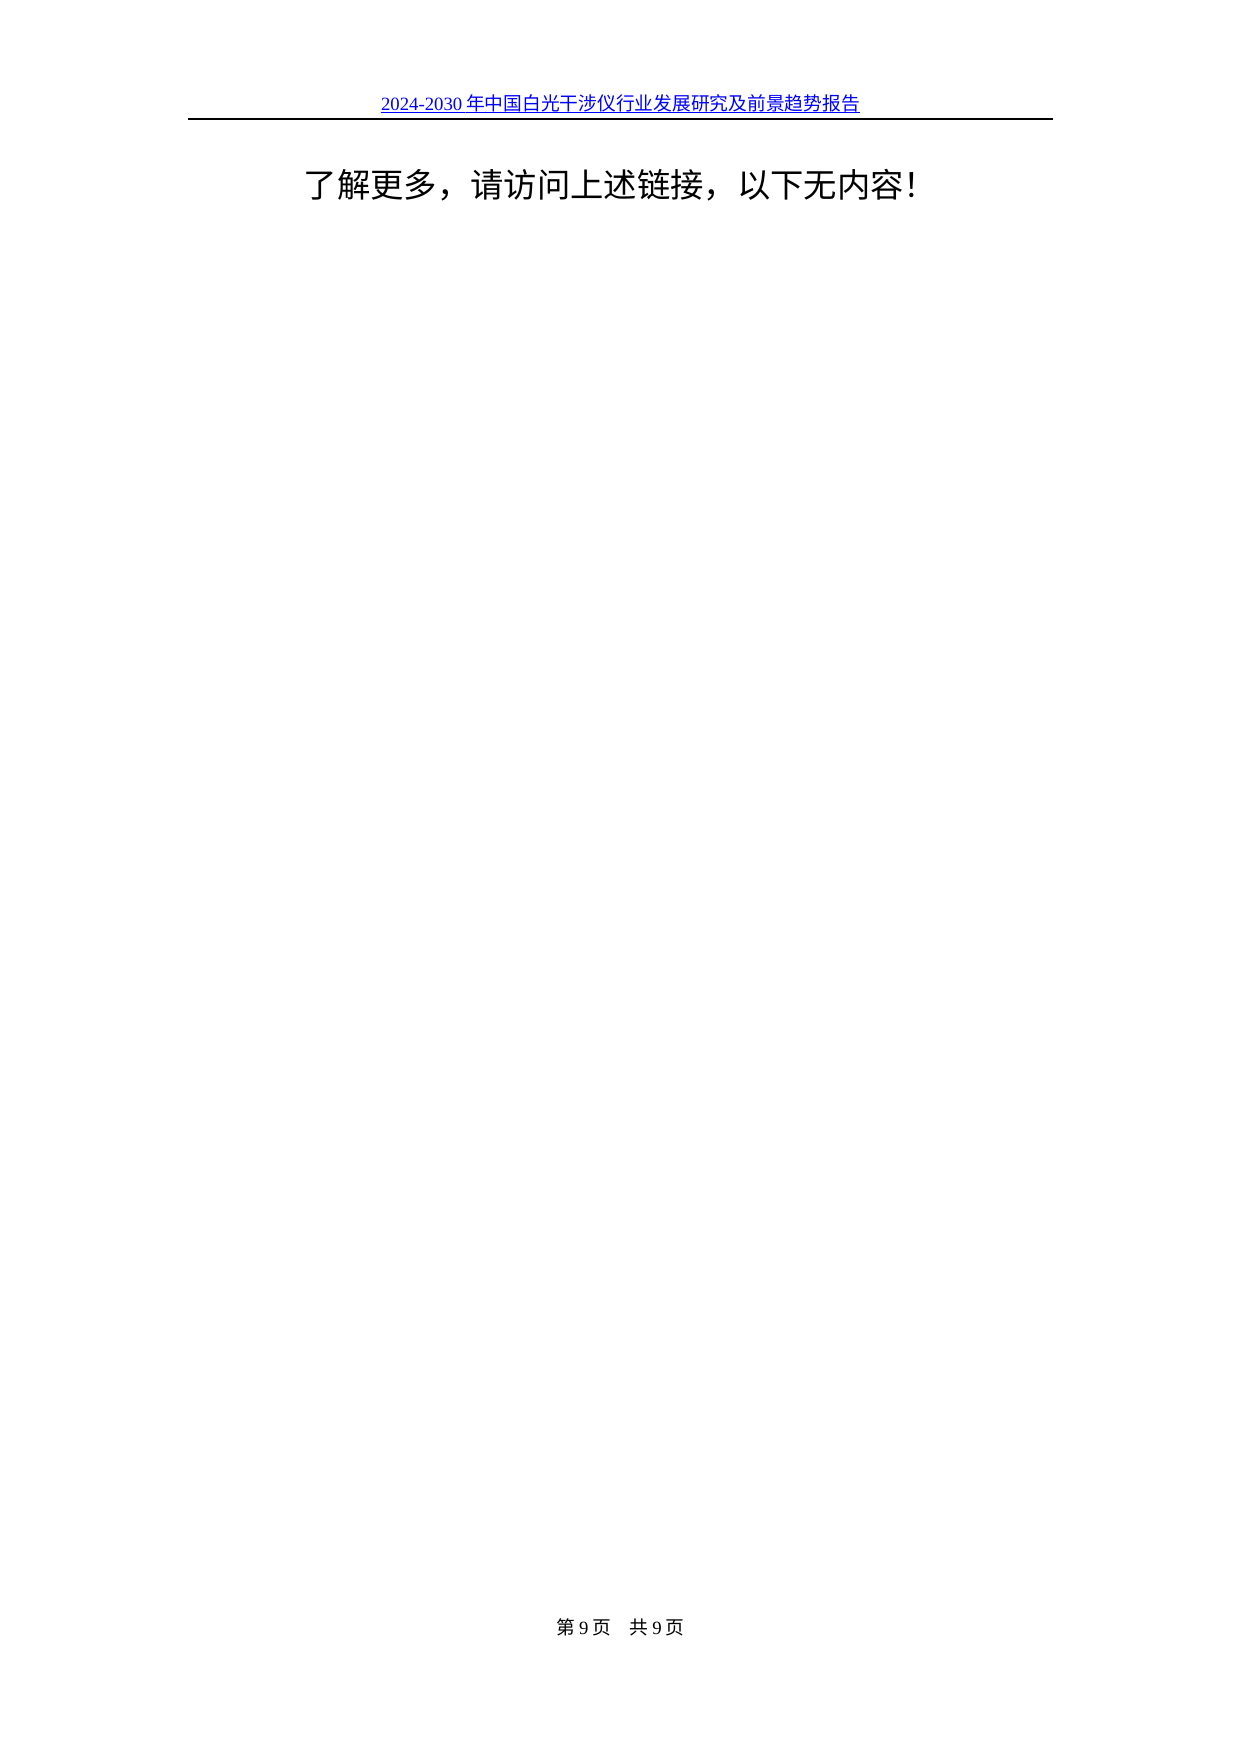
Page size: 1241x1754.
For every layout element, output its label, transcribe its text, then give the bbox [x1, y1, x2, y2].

title 了解更多，请访问上述链接，以下无内容！ [187, 150, 1053, 215]
